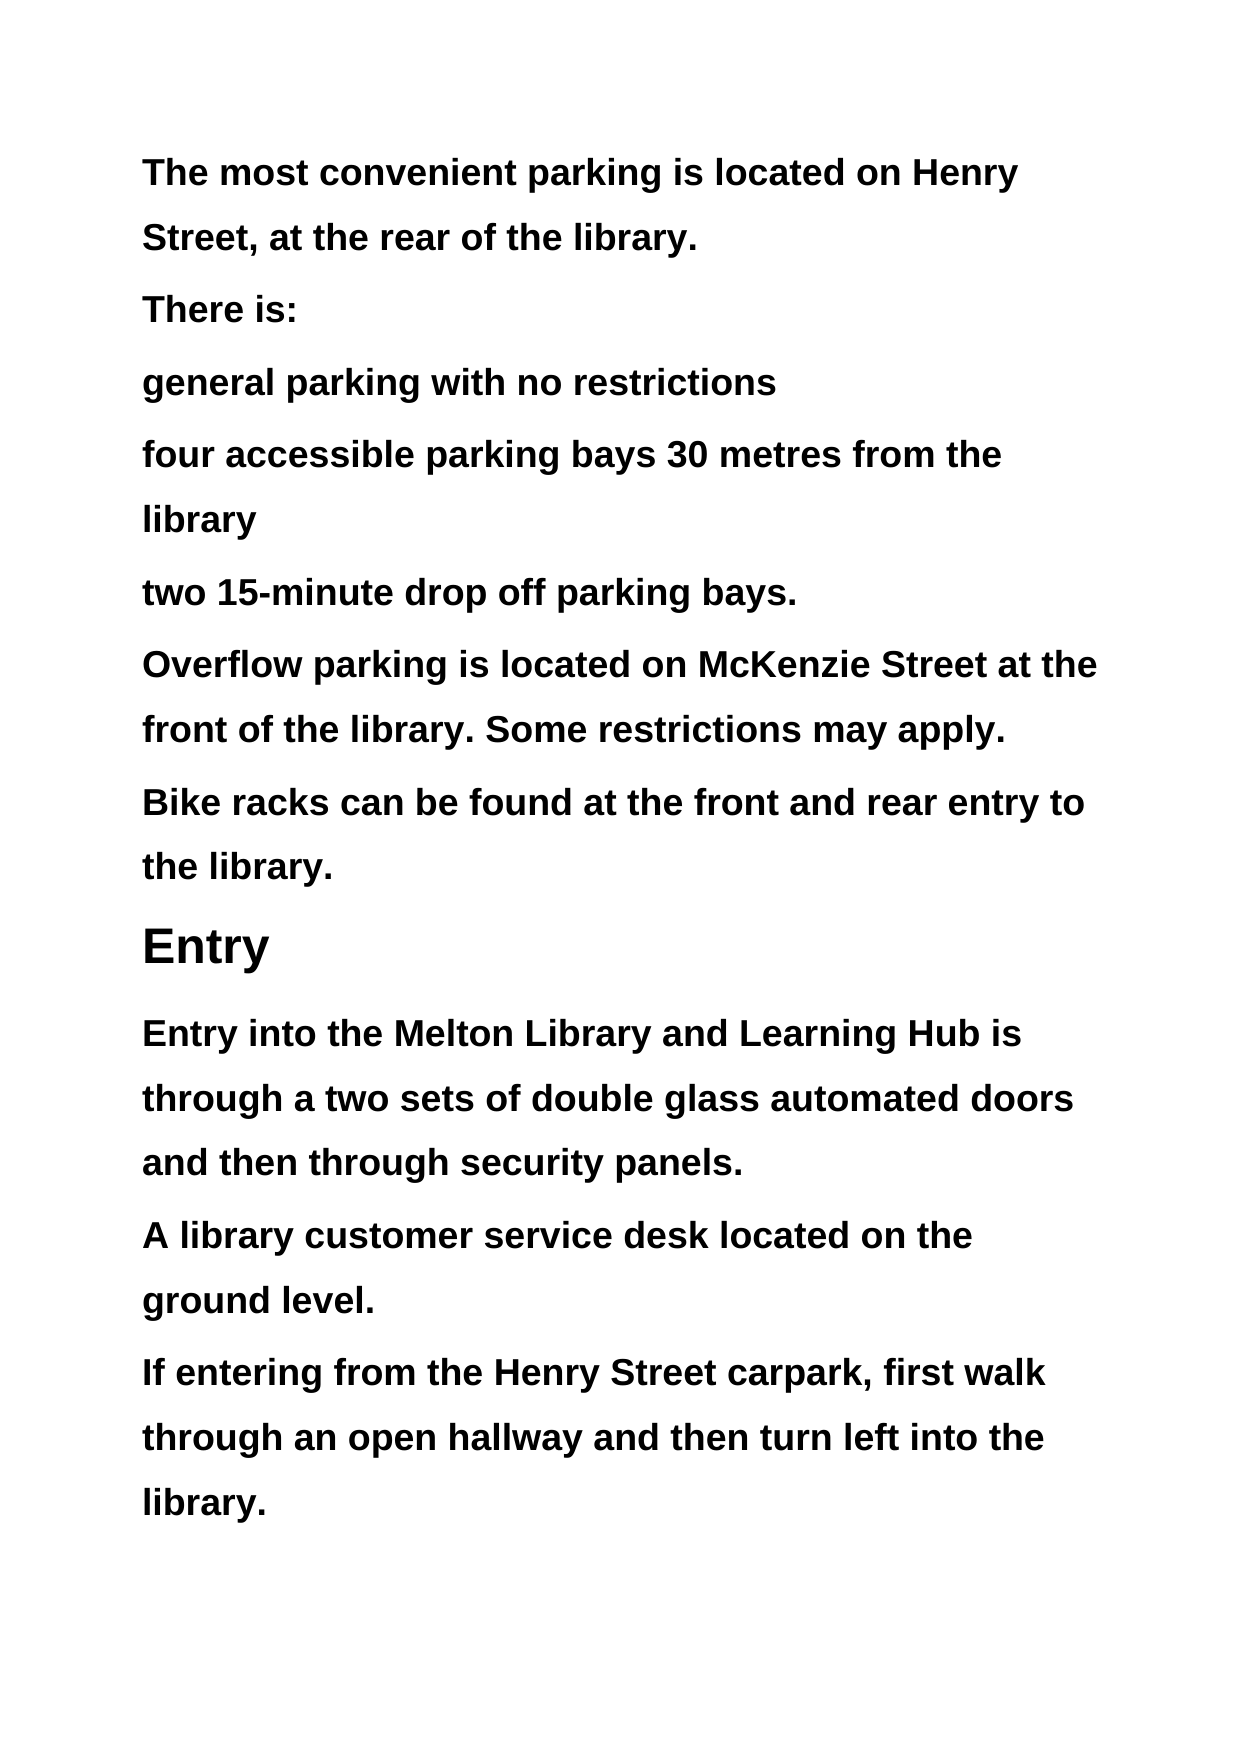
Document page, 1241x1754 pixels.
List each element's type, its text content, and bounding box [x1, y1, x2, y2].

text A library customer service desk located on the ground level. [142, 1213, 1098, 1321]
text general parking with no restrictions [142, 360, 1098, 403]
text If entering from the Henry Street carpark, first walk through an open hallway and then turn left into the library. [142, 1350, 1098, 1523]
text Entry into the Melton Library and Learning Hub is through a two sets of double glass automated doors and then through security panels. [142, 1011, 1098, 1184]
text The most convenient parking is located on Henry Street, at the rear of the library. [142, 150, 1098, 258]
subtitle Entry [142, 917, 1098, 974]
text Overflow parking is located on McKenzie Street at the front of the library. Some restrictions may apply. [142, 642, 1098, 750]
text There is: [142, 287, 1098, 330]
text Bike racks can be found at the front and rear entry to the library. [142, 780, 1098, 887]
text two 15-minute drop off parking bays. [142, 570, 1098, 613]
text four accessible parking bays 30 metres from the library [142, 432, 1098, 540]
